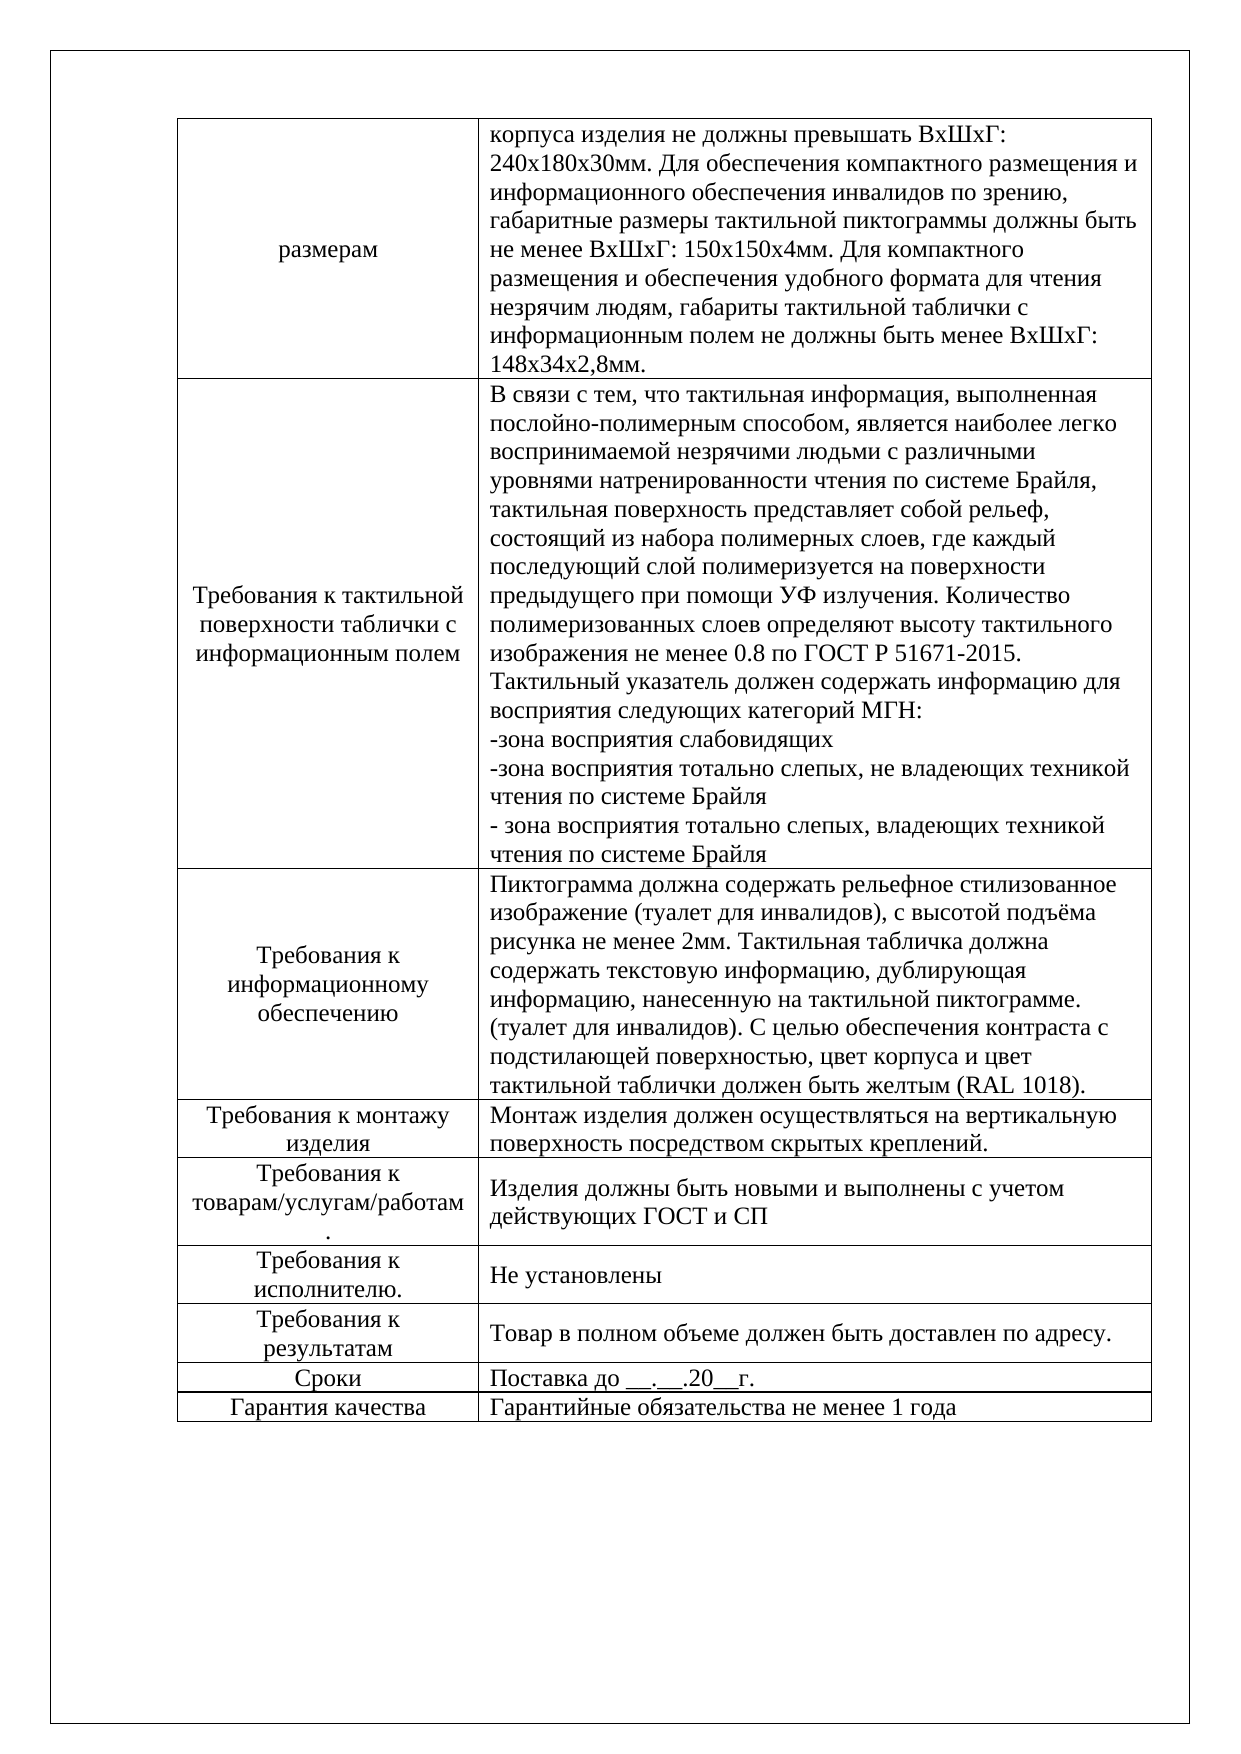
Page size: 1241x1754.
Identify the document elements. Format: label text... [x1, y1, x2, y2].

table_cell Требования к монтажу изделия [178, 1100, 478, 1157]
table_cell Требования к исполнителю. [178, 1246, 478, 1303]
table_cell Гарантия качества [178, 1393, 478, 1421]
table_cell Гарантийные обязательства не менее 1 года [479, 1393, 1151, 1421]
table_cell Пиктограмма должна содержать рельефное стилизованное изображение (туалет для инвалидов), с высотой подъёма рисунка не менее 2мм. Тактильная табличка должна содержать текстовую информацию, дублирующая информацию, нанесенную на тактильной пиктограмме. (туалет для инвалидов). С целью обеспечения контраста с подстилающей поверхностью, цвет корпуса и цвет тактильной таблички должен быть желтым (RAL 1018). [479, 869, 1151, 1099]
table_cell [178, 119, 478, 378]
table_cell Не установлены [479, 1246, 1151, 1303]
table_cell Требования к тактильной поверхности таблички с информационным полем [178, 379, 478, 868]
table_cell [479, 119, 1151, 378]
table_cell Требования к результатам [178, 1304, 478, 1362]
table_cell Поставка до __.__.20__г. [479, 1363, 1151, 1391]
table_cell Монтаж изделия должен осуществляться на вертикальную поверхность посредством скрытых креплений. [479, 1100, 1151, 1157]
table_cell Изделия должны быть новыми и выполнены с учетом действующих ГОСТ и СП [479, 1158, 1151, 1244]
table_cell В связи с тем, что тактильная информация, выполненная послойно-полимерным способом, является наиболее легко воспринимаемой незрячими людьми с различными уровнями натренированности чтения по системе Брайля, тактильная поверхность представляет собой рельеф, состоящий из набора полимерных слоев, где каждый последующий слой полимеризуется на поверхности предыдущего при помощи УФ излучения. Количество полимеризованных слоев определяют высоту тактильного изображения не менее 0.8 по ГОСТ Р 51671-2015. Тактильный указатель должен содержать информацию для восприятия следующих категорий МГН: -зона восприятия слабовидящих -зона восприятия тотально слепых, не владеющих техникой чтения по системе Брайля - зона восприятия тотально слепых, владеющих техникой чтения по системе Брайля [479, 379, 1151, 868]
table_cell Требования к информационному обеспечению [178, 869, 478, 1099]
table_cell Товар в полном объеме должен быть доставлен по адресу. [479, 1304, 1151, 1362]
table_cell Требования к товарам/услугам/работам. [178, 1158, 478, 1244]
table_cell Сроки [178, 1363, 478, 1391]
